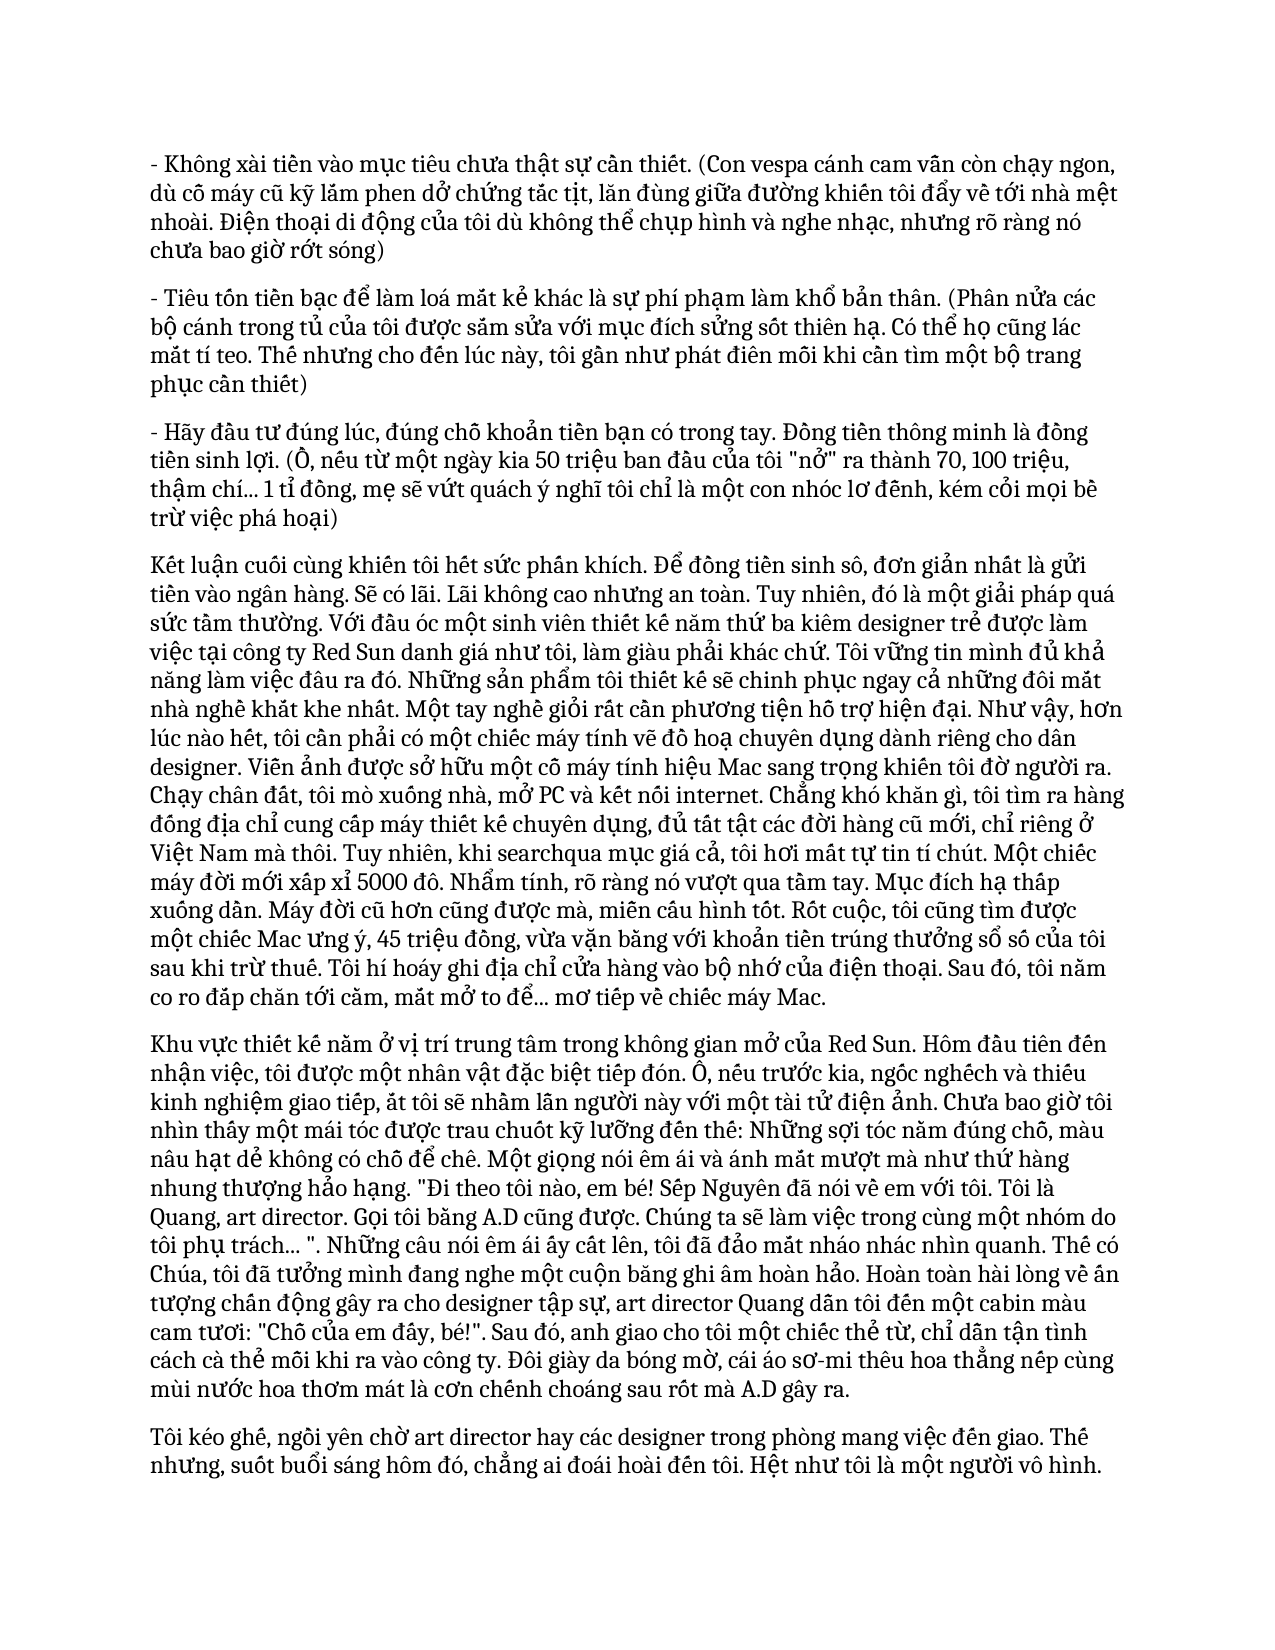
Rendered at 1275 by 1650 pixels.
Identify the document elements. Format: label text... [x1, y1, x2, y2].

text - Tiêu tốn tiền bạc để làm loá mắt kẻ khác là sự phí phạm làm khổ bản thân. (Phân nửa các bộ cánh trong tủ của tôi được sắm sửa với mục đích sửng sốt thiên hạ. Có thể họ cũng lác mắt tí teo. Thế nhưng cho đến lúc này, tôi gần như phát điên mỗi khi cần tìm một bộ trang phục cần thiết) [150, 284, 1125, 399]
text - Hãy đầu tư đúng lúc, đúng chỗ khoản tiền bạn có trong tay. Đồng tiền thông minh là đồng tiền sinh lợi. (Ồ, nếu từ một ngày kia 50 triệu ban đầu của tôi "nở" ra thành 70, 100 triệu, thậm chí... 1 tỉ đồng, mẹ sẽ vứt quách ý nghĩ tôi chỉ là một con nhóc lơ đễnh, kém cỏi mọi bề trừ việc phá hoại) [150, 417, 1125, 532]
text Kết luận cuối cùng khiến tôi hết sức phấn khích. Để đồng tiền sinh sô, đơn giản nhất là gửi tiền vào ngân hàng. Sẽ có lãi. Lãi không cao nhưng an toàn. Tuy nhiên, đó là một giải pháp quá sức tầm thường. Với đầu óc một sinh viên thiết kế năm thứ ba kiêm designer trẻ được làm việc tại công ty Red Sun danh giá như tôi, làm giàu phải khác chứ. Tôi vững tin mình đủ khả năng làm việc đâu ra đó. Những sản phẩm tôi thiết kế sẽ chinh phục ngay cả những đôi mắt nhà nghề khắt khe nhất. Một tay nghề giỏi rất cần phương tiện hỗ trợ hiện đại. Như vậy, hơn lúc nào hết, tôi cần phải có một chiếc máy tính vẽ đồ hoạ chuyên dụng dành riêng cho dân designer. Viễn ảnh được sở hữu một cỗ máy tính hiệu Mac sang trọng khiến tôi đờ người ra. Chạy chân đất, tôi mò xuống nhà, mở PC và kết nối internet. Chẳng khó khăn gì, tôi tìm ra hàng đống địa chỉ cung cấp máy thiết kế chuyên dụng, đủ tất tật các đời hàng cũ mới, chỉ riêng ở Việt Nam mà thôi. Tuy nhiên, khi searchqua mục giá cả, tôi hơi mất tự tin tí chút. Một chiếc máy đời mới xấp xỉ 5000 đô. Nhẩm tính, rõ ràng nó vượt qua tầm tay. Mục đích hạ thấp xuống dần. Máy đời cũ hơn cũng được mà, miễn cấu hình tốt. Rốt cuộc, tôi cũng tìm được một chiếc Mac ưng ý, 45 triệu đồng, vừa vặn bằng với khoản tiền trúng thưởng sổ số của tôi sau khi trừ thuế. Tôi hí hoáy ghi địa chỉ cửa hàng vào bộ nhớ của điện thoại. Sau đó, tôi nằm co ro đắp chăn tới cằm, mắt mở to để... mơ tiếp về chiếc máy Mac. [150, 551, 1125, 1011]
text - Không xài tiền vào mục tiêu chưa thật sự cần thiết. (Con vespa cánh cam vẫn còn chạy ngon, dù cỗ máy cũ kỹ lắm phen dở chứng tắc tịt, lăn đùng giữa đường khiến tôi đẩy về tới nhà mệt nhoài. Điện thoại di động của tôi dù không thể chụp hình và nghe nhạc, nhưng rõ ràng nó chưa bao giờ rớt sóng) [150, 150, 1125, 265]
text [150, 1422, 1125, 1480]
text Khu vực thiết kế nằm ở vị trí trung tâm trong không gian mở của Red Sun. Hôm đầu tiên đến nhận việc, tôi được một nhân vật đặc biệt tiếp đón. Ô, nếu trước kia, ngốc nghếch và thiếu kinh nghiệm giao tiếp, ắt tôi sẽ nhầm lẫn người này với một tài tử điện ảnh. Chưa bao giờ tôi nhìn thấy một mái tóc được trau chuốt kỹ lưỡng đến thế: Những sợi tóc nằm đúng chỗ, màu nâu hạt dẻ không có chỗ để chê. Một giọng nói êm ái và ánh mắt mượt mà như thứ hàng nhung thượng hảo hạng. "Đi theo tôi nào, em bé! Sếp Nguyên đã nói về em với tôi. Tôi là Quang, art director. Gọi tôi bằng A.D cũng được. Chúng ta sẽ làm việc trong cùng một nhóm do tôi phụ trách... ". Những câu nói êm ái ấy cất lên, tôi đã đảo mắt nháo nhác nhìn quanh. Thế có Chúa, tôi đã tưởng mình đang nghe một cuộn băng ghi âm hoàn hảo. Hoàn toàn hài lòng về ấn tượng chấn động gây ra cho designer tập sự, art director Quang dẫn tôi đến một cabin màu cam tươi: "Chỗ của em đấy, bé!". Sau đó, anh giao cho tôi một chiếc thẻ từ, chỉ dẫn tận tình cách cà thẻ mỗi khi ra vào công ty. Đôi giày da bóng mờ, cái áo sơ-mi thêu hoa thẳng nếp cùng mùi nước hoa thơm mát là cơn chếnh choáng sau rốt mà A.D gây ra. [150, 1030, 1125, 1404]
